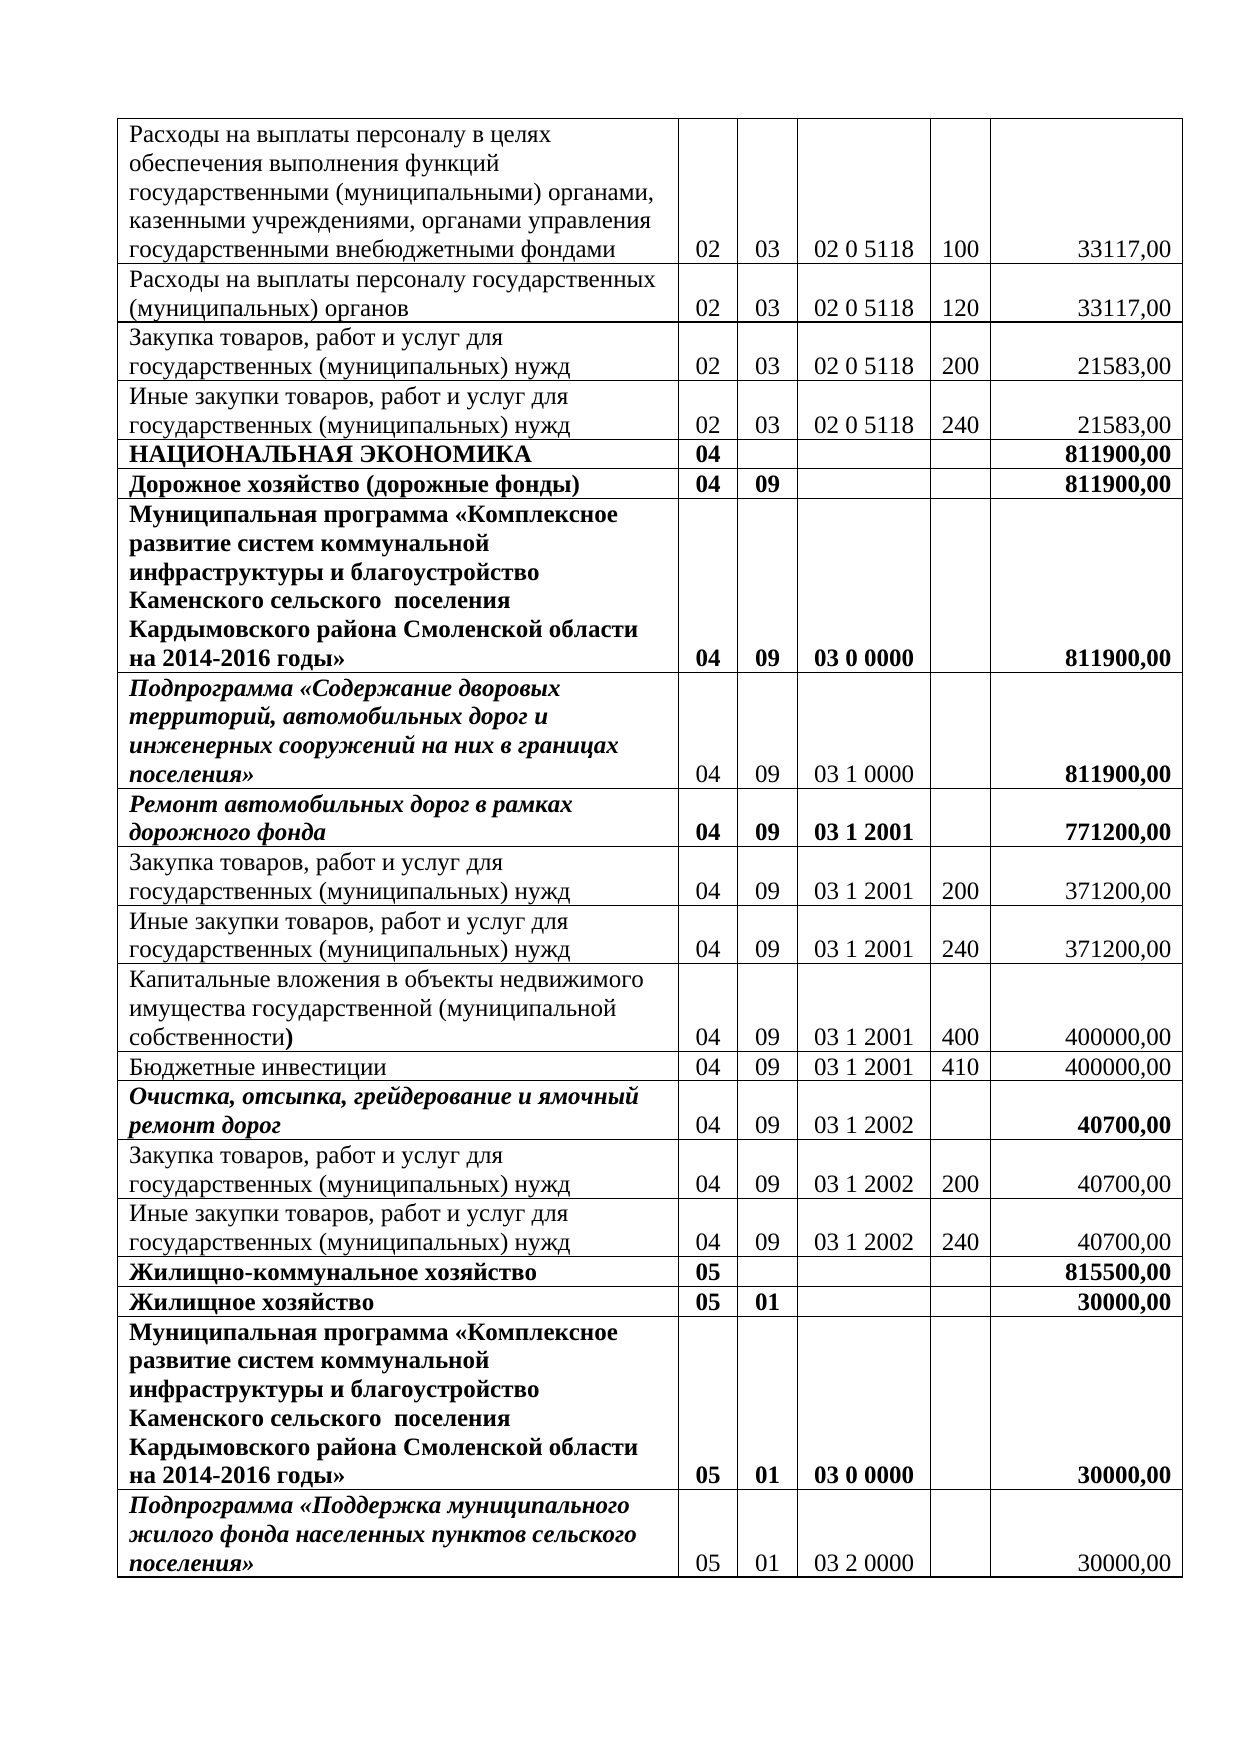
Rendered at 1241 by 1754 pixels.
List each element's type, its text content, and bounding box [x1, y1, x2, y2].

table_cell 04 [679, 789, 737, 846]
table_cell [738, 1257, 797, 1286]
table_cell 03 [738, 264, 797, 321]
table_cell 03 1 2001 [798, 847, 930, 905]
table_cell 200 [931, 323, 990, 380]
table_cell 400000,00 [991, 1052, 1182, 1080]
table_cell [738, 440, 797, 468]
table_cell 09 [738, 469, 797, 498]
table_cell 03 2 0000 [798, 1490, 930, 1576]
table_cell 01 [738, 1287, 797, 1316]
table_cell 02 0 5118 [798, 119, 930, 263]
table_cell 04 [679, 499, 737, 672]
table_cell 04 [679, 1140, 737, 1197]
table_cell 03 1 2002 [798, 1199, 930, 1256]
table_cell 02 0 5118 [798, 323, 930, 380]
table_cell 09 [738, 1140, 797, 1197]
table_cell 30000,00 [991, 1317, 1182, 1489]
table_cell [931, 1317, 990, 1489]
table_cell 02 [679, 381, 737, 438]
table_cell 09 [738, 1052, 797, 1080]
table_cell [931, 1257, 990, 1286]
table_cell 21583,00 [991, 381, 1182, 438]
table_cell 04 [679, 906, 737, 963]
table_cell [931, 1490, 990, 1576]
table_cell 03 1 0000 [798, 673, 930, 788]
table_cell 240 [931, 1199, 990, 1256]
table_cell Расходы на выплаты персоналу государственных (муниципальных) органов [118, 264, 678, 321]
table_cell 05 [679, 1287, 737, 1316]
table_cell 21583,00 [991, 323, 1182, 380]
table_cell 03 [738, 381, 797, 438]
table_cell 30000,00 [991, 1490, 1182, 1576]
table_cell 04 [679, 440, 737, 468]
table_cell 371200,00 [991, 847, 1182, 905]
table_cell 03 0 0000 [798, 1317, 930, 1489]
table_cell 33117,00 [991, 264, 1182, 321]
table_cell 240 [931, 381, 990, 438]
table_cell 811900,00 [991, 673, 1182, 788]
table_cell 40700,00 [991, 1199, 1182, 1256]
table_cell Дорожное хозяйство (дорожные фонды) [118, 469, 678, 498]
table_cell 01 [738, 1317, 797, 1489]
table_cell Капитальные вложения в объекты недвижимого имущества государственной (муниципальной собственности) [118, 964, 678, 1051]
table_cell 04 [679, 1081, 737, 1139]
table_cell 02 [679, 264, 737, 321]
table_cell Иные закупки товаров, работ и услуг для государственных (муниципальных) нужд [118, 1199, 678, 1256]
table_cell 33117,00 [991, 119, 1182, 263]
table_cell 04 [679, 847, 737, 905]
table_cell 200 [931, 1140, 990, 1197]
table_cell 371200,00 [991, 906, 1182, 963]
table_cell Закупка товаров, работ и услуг для государственных (муниципальных) нужд [118, 1140, 678, 1197]
table_cell 03 1 2001 [798, 789, 930, 846]
table_cell Ремонт автомобильных дорог в рамках дорожного фонда [118, 789, 678, 846]
table_cell 05 [679, 1257, 737, 1286]
table_cell 03 [738, 323, 797, 380]
table_cell 240 [931, 906, 990, 963]
table_cell 04 [679, 1199, 737, 1256]
table_cell Закупка товаров, работ и услуг для государственных (муниципальных) нужд [118, 323, 678, 380]
table_cell 05 [679, 1490, 737, 1576]
table_cell Жилищное хозяйство [118, 1287, 678, 1316]
table_cell 04 [679, 469, 737, 498]
table_cell 09 [738, 673, 797, 788]
table_cell 400 [931, 964, 990, 1051]
table_cell 02 0 5118 [798, 381, 930, 438]
table_cell Бюджетные инвестиции [118, 1052, 678, 1080]
table_cell 09 [738, 847, 797, 905]
table_cell Иные закупки товаров, работ и услуг для государственных (муниципальных) нужд [118, 381, 678, 438]
table_cell 771200,00 [991, 789, 1182, 846]
table_cell 03 1 2001 [798, 1052, 930, 1080]
table_cell [798, 1287, 930, 1316]
table_cell Подпрограмма «Содержание дворовых территорий, автомобильных дорог и инженерных сооружений на них в границах поселения» [118, 673, 678, 788]
table_cell [931, 440, 990, 468]
table_cell 120 [931, 264, 990, 321]
table_cell 09 [738, 1199, 797, 1256]
table_cell 410 [931, 1052, 990, 1080]
table_cell 03 1 2002 [798, 1140, 930, 1197]
table_cell 811900,00 [991, 499, 1182, 672]
table_cell [798, 440, 930, 468]
table_cell 03 1 2001 [798, 964, 930, 1051]
table_cell 03 [738, 119, 797, 263]
table_cell 04 [679, 964, 737, 1051]
table_cell [798, 1257, 930, 1286]
table_cell 05 [679, 1317, 737, 1489]
table_cell Расходы на выплаты персоналу в целях обеспечения выполнения функций государственными (муниципальными) органами, казенными учреждениями, органами управления государственными внебюджетными фондами [118, 119, 678, 263]
table_cell [931, 1081, 990, 1139]
table_cell 04 [679, 1052, 737, 1080]
table_cell 09 [738, 1081, 797, 1139]
table_cell 02 [679, 323, 737, 380]
table_cell 100 [931, 119, 990, 263]
table_cell 09 [738, 499, 797, 672]
table_cell 09 [738, 964, 797, 1051]
table_cell 811900,00 [991, 469, 1182, 498]
table_cell 03 1 2002 [798, 1081, 930, 1139]
table_cell 40700,00 [991, 1140, 1182, 1197]
table_cell 04 [679, 673, 737, 788]
table_cell Подпрограмма «Поддержка муниципального жилого фонда населенных пунктов сельского поселения» [118, 1490, 678, 1576]
table_cell НАЦИОНАЛЬНАЯ ЭКОНОМИКА [118, 440, 678, 468]
table_cell 30000,00 [991, 1287, 1182, 1316]
table_cell 09 [738, 906, 797, 963]
table_cell Жилищно-коммунальное хозяйство [118, 1257, 678, 1286]
table_cell 03 1 2001 [798, 906, 930, 963]
table_cell 200 [931, 847, 990, 905]
table_cell 400000,00 [991, 964, 1182, 1051]
table_cell 03 0 0000 [798, 499, 930, 672]
table_cell 815500,00 [991, 1257, 1182, 1286]
table_cell [931, 469, 990, 498]
table_cell 01 [738, 1490, 797, 1576]
table_cell [931, 499, 990, 672]
table_cell 02 0 5118 [798, 264, 930, 321]
table_cell [931, 673, 990, 788]
table_cell Закупка товаров, работ и услуг для государственных (муниципальных) нужд [118, 847, 678, 905]
table_cell 02 [679, 119, 737, 263]
table_cell 811900,00 [991, 440, 1182, 468]
table_cell [798, 469, 930, 498]
table_cell 40700,00 [991, 1081, 1182, 1139]
table_cell 09 [738, 789, 797, 846]
table_cell [931, 789, 990, 846]
table_cell [931, 1287, 990, 1316]
table_cell Очистка, отсыпка, грейдерование и ямочный ремонт дорог [118, 1081, 678, 1139]
table_cell Иные закупки товаров, работ и услуг для государственных (муниципальных) нужд [118, 906, 678, 963]
